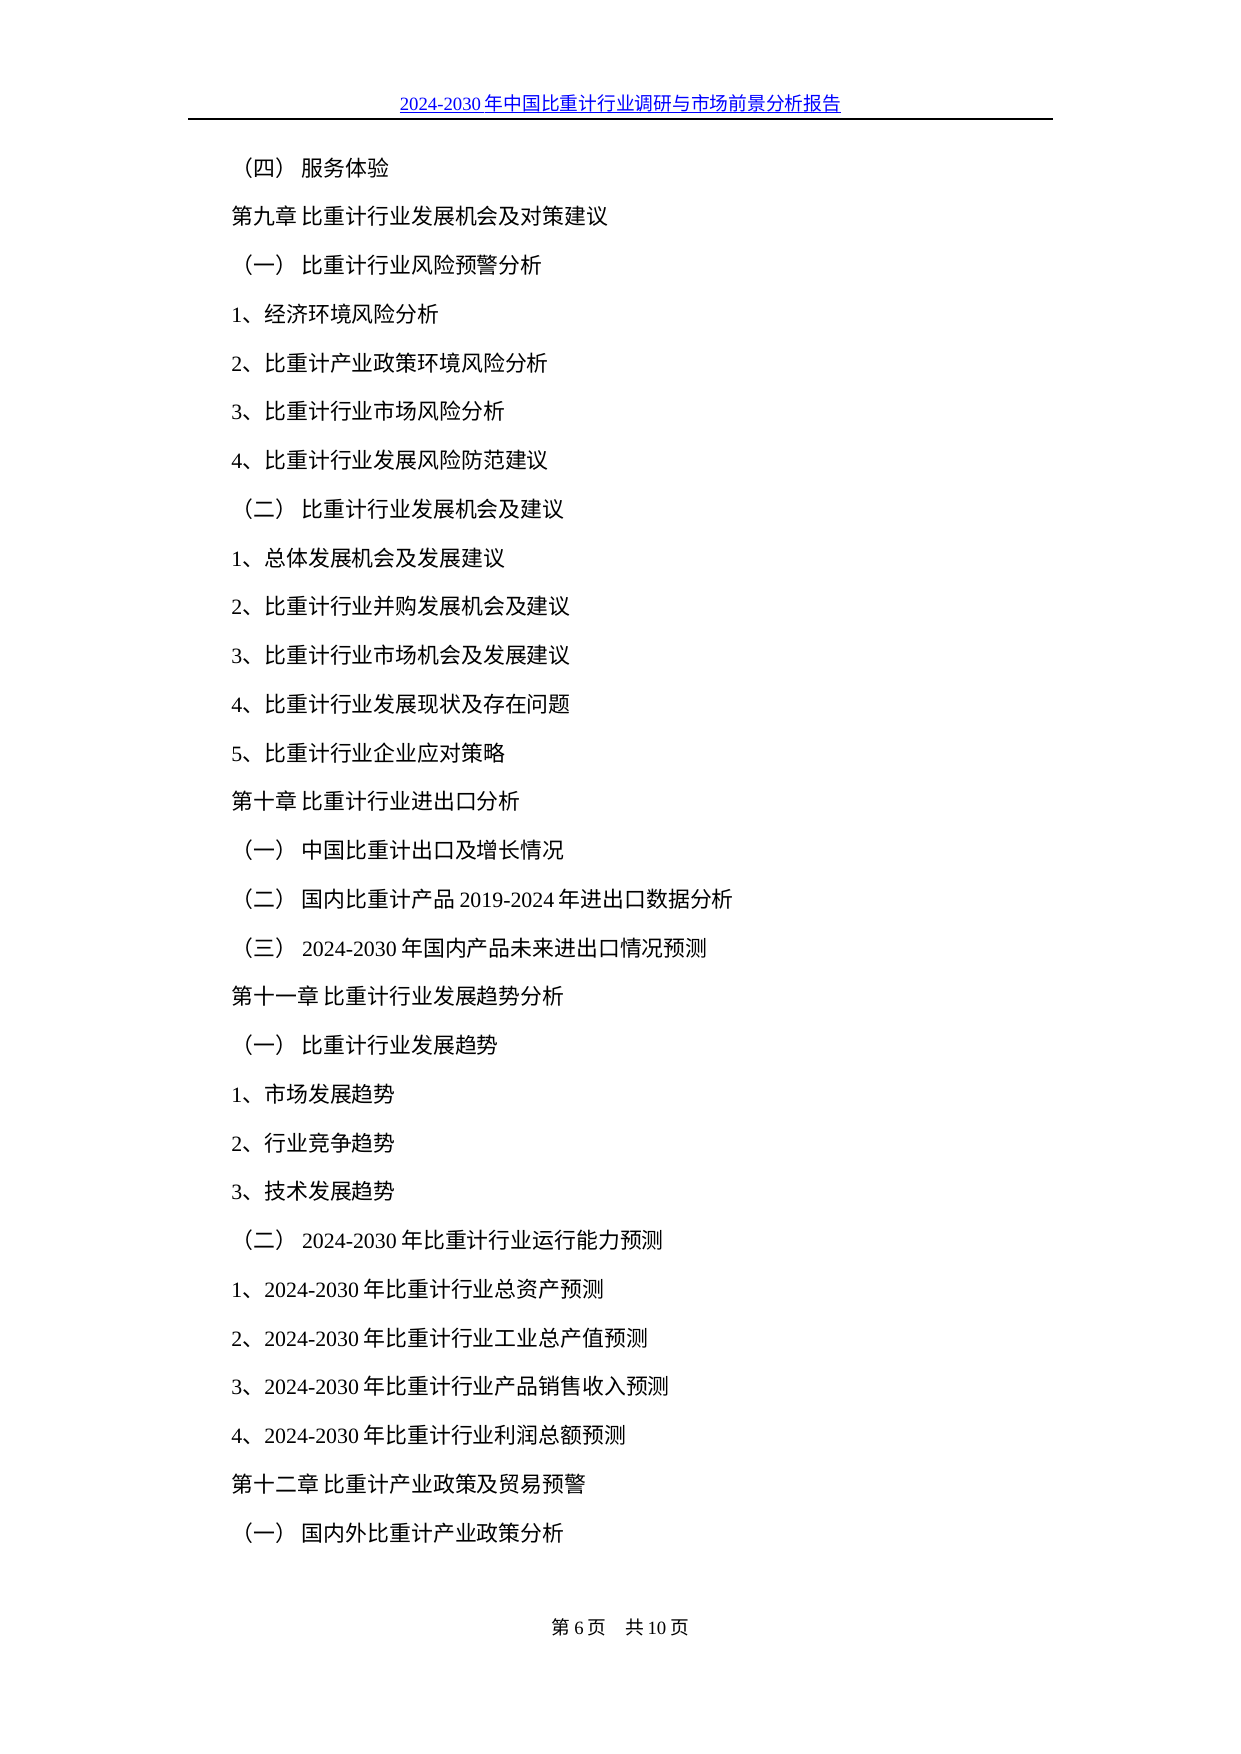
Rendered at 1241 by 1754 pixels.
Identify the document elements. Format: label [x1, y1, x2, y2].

text [187, 150, 1053, 1548]
